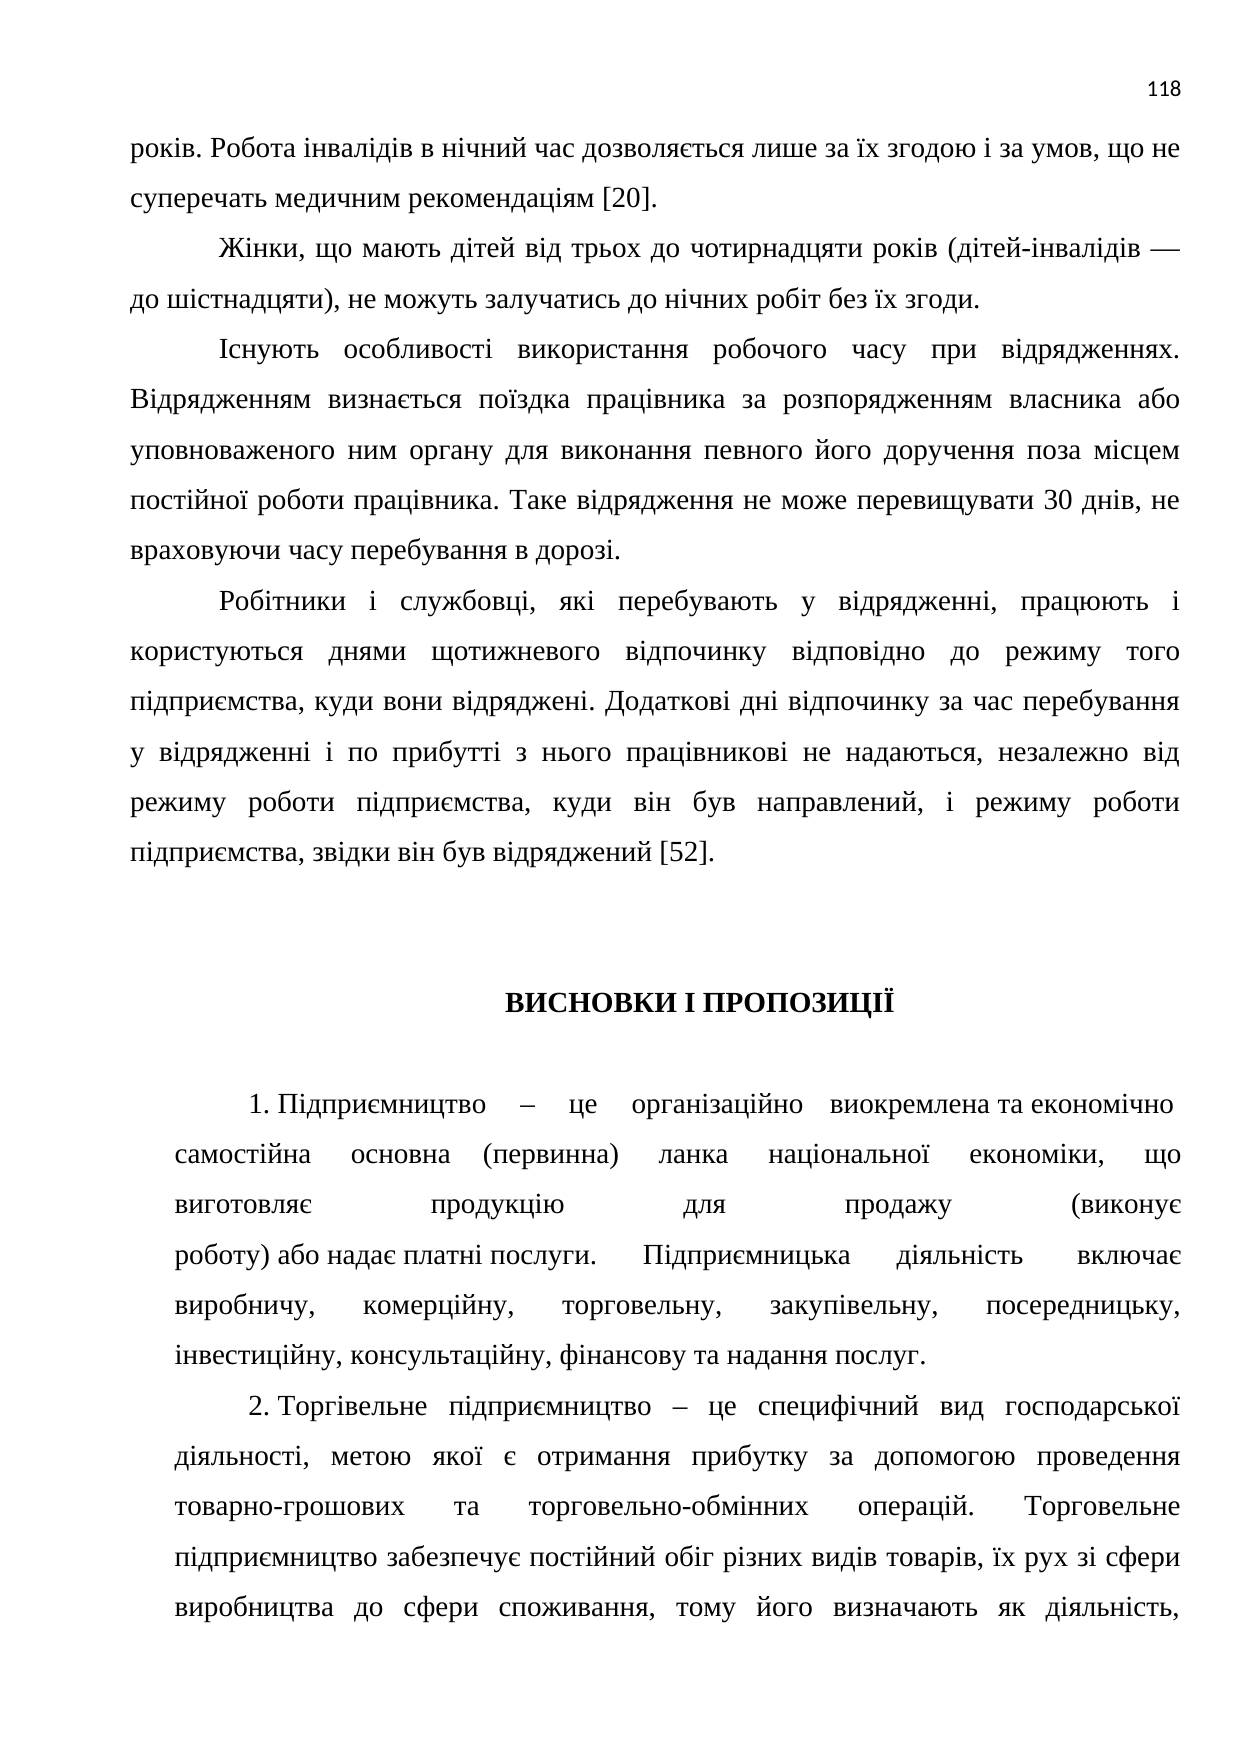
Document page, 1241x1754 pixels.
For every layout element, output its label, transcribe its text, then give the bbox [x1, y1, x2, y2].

text ВИСНОВКИ І ПРОПОЗИЦІЇ [130, 985, 1181, 1019]
list Підприємництво – це організаційно виокремлена та економічно самостійна основна (первинна) ланка національної економіки, що виготовляє продукцію для продажу (виконує роботу) або надає платні послуги. Підприємницька діяльність включає виробничу, комерційну, торговельну, закупівельну, посередницьку, інвестиційну, консультаційну, фінансову та надання послуг. [174, 1086, 1181, 1371]
text Існують особливості використання робочого часу при відрядженнях. Відрядженням визнається поїздка працівника за розпорядженням власника або уповноваженого ним органу для виконання певного його доручення поза місцем постійної роботи працівника. Таке відрядження не може перевищувати 30 днів, не враховуючи часу перебування в дорозі. [130, 331, 1181, 566]
text Жінки, що мають дітей від трьох до чотирнадцяти років (дітей-інвалідів — до шістнадцяти), не можуть залучатись до нічних робіт без їх згоди. [130, 231, 1181, 314]
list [174, 1388, 1181, 1622]
text Робітники і службовці, які перебувають у відрядженні, працюють і користуються днями щотижневого відпочинку відповідно до режиму того підприємства, куди вони відряджені. Додаткові дні відпочинку за час перебування у відрядженні і по прибутті з нього працівникові не надаються, незалежно від режиму роботи підприємства, куди він був направлений, і режиму роботи підприємства, звідки він був відряджений [52]. [130, 583, 1181, 868]
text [130, 130, 1181, 214]
